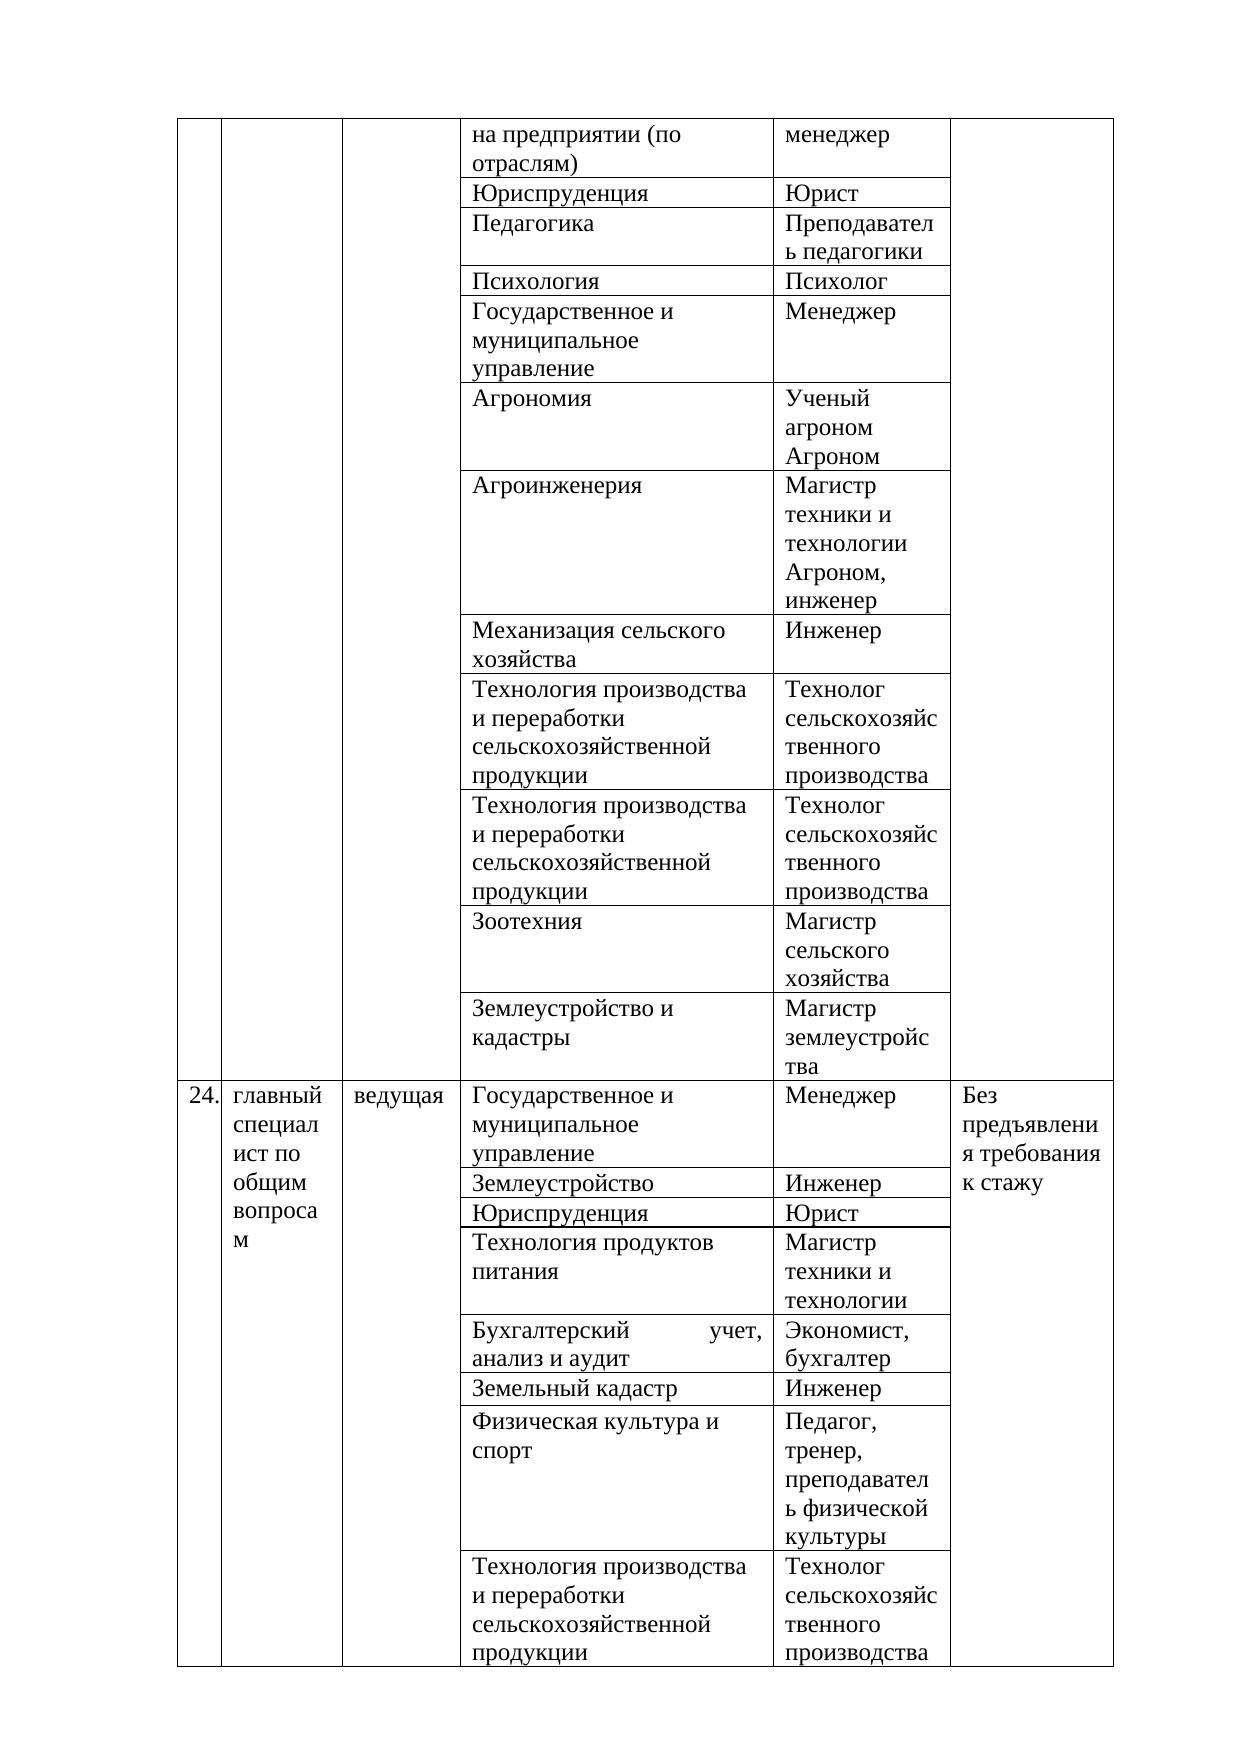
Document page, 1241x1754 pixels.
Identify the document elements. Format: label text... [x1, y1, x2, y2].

table_cell Менеджер [774, 296, 950, 382]
table_cell Педагог, тренер, преподаватель физической культуры [774, 1406, 950, 1550]
table_cell ведущая [343, 1081, 460, 1666]
table_cell Государственное и муниципальное управление [461, 1081, 773, 1167]
table_cell Юрист [774, 1198, 950, 1226]
table_cell Психолог [774, 266, 950, 295]
table_cell Магистр техники и технологии [774, 1228, 950, 1314]
table_cell Педагогика [461, 208, 773, 265]
table_cell Юрист [774, 178, 950, 207]
table_cell Ученый агроном Агроном [774, 383, 950, 469]
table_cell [461, 119, 773, 177]
table_cell Менеджер [774, 1081, 950, 1167]
table_cell Психология [461, 266, 773, 295]
table_cell [178, 1081, 221, 1666]
table_cell Бухгалтерский учет, анализ и аудит [461, 1315, 773, 1372]
table_cell Физическая культура и спорт [461, 1406, 773, 1550]
table_cell Магистр сельского хозяйства [774, 906, 950, 992]
table_cell Технолог сельскохозяйственного производства [774, 790, 950, 905]
table_cell Магистр техники и технологии Агроном, инженер [774, 471, 950, 614]
table_cell Землеустройство и кадастры [461, 993, 773, 1079]
table_cell Земельный кадастр [461, 1373, 773, 1405]
table_cell Инженер [774, 615, 950, 673]
table_cell Зоотехния [461, 906, 773, 992]
table_cell Государственное и муниципальное управление [461, 296, 773, 382]
table_cell Землеустройство [461, 1168, 773, 1197]
table_cell Экономист-менеджер [774, 119, 950, 177]
table_cell Технология продуктов питания [461, 1228, 773, 1314]
table_cell главный специалист по общим вопросам [222, 1081, 342, 1666]
table_cell Агрономия [461, 383, 773, 469]
table_cell Технолог сельскохозяйственного производства [774, 1551, 950, 1666]
table_cell Механизация сельского хозяйства [461, 615, 773, 673]
table_cell Инженер [774, 1373, 950, 1405]
table_cell Технология производства и переработки сельскохозяйственной продукции [461, 674, 773, 789]
table_cell Без предъявления требования к стажу [951, 1081, 1113, 1666]
table_cell Экономист, бухгалтер [774, 1315, 950, 1372]
table_cell Юриспруденция [461, 1198, 773, 1226]
table_cell Юриспруденция [461, 178, 773, 207]
table_cell Технолог сельскохозяйственного производства [774, 674, 950, 789]
table_cell Преподаватель педагогики [774, 208, 950, 265]
table_cell Агроинженерия [461, 471, 773, 614]
table_cell Инженер [774, 1168, 950, 1197]
table_cell Технология производства и переработки сельскохозяйственной продукции [461, 1551, 773, 1666]
table_cell Магистр землеустройства [774, 993, 950, 1079]
table_cell Технология производства и переработки сельскохозяйственной продукции [461, 790, 773, 905]
